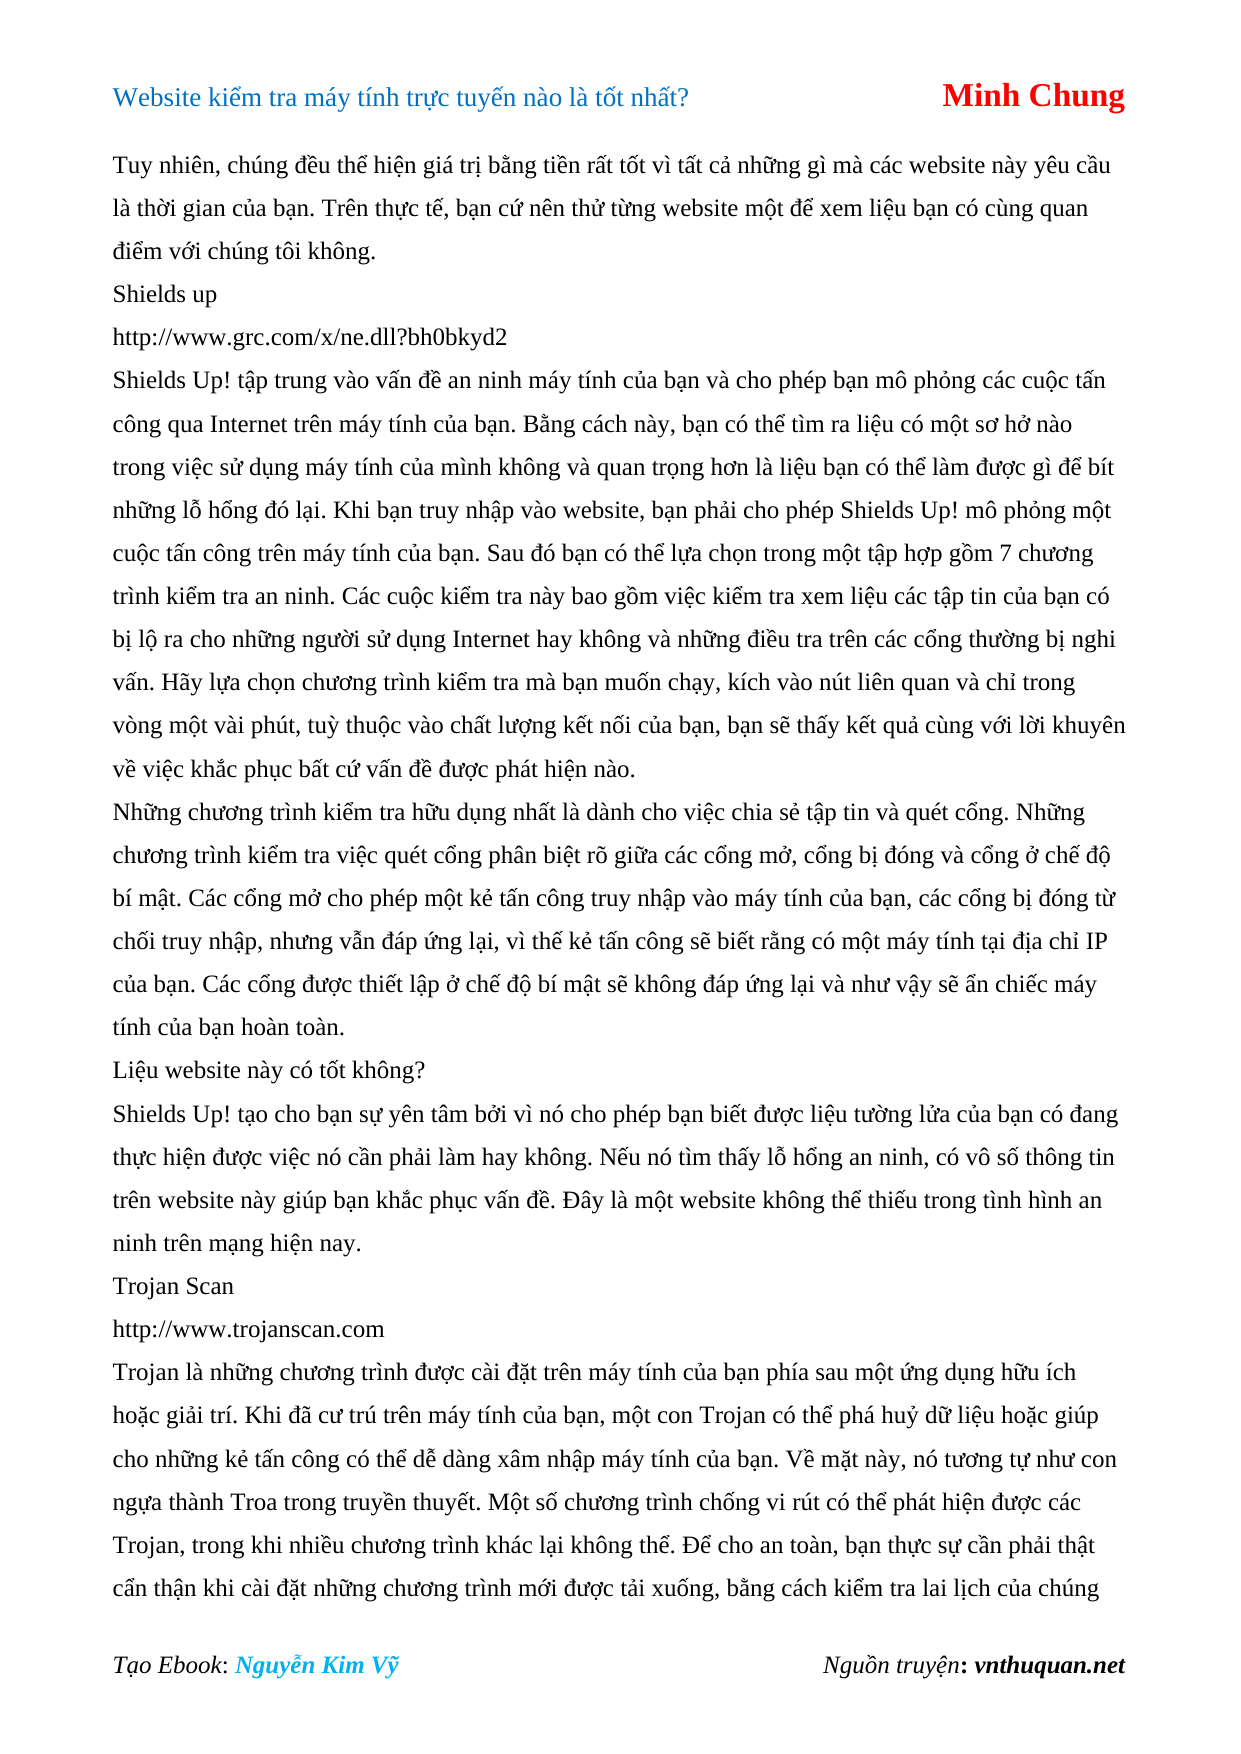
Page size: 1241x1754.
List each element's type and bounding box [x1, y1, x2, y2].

text [112, 150, 1128, 1602]
